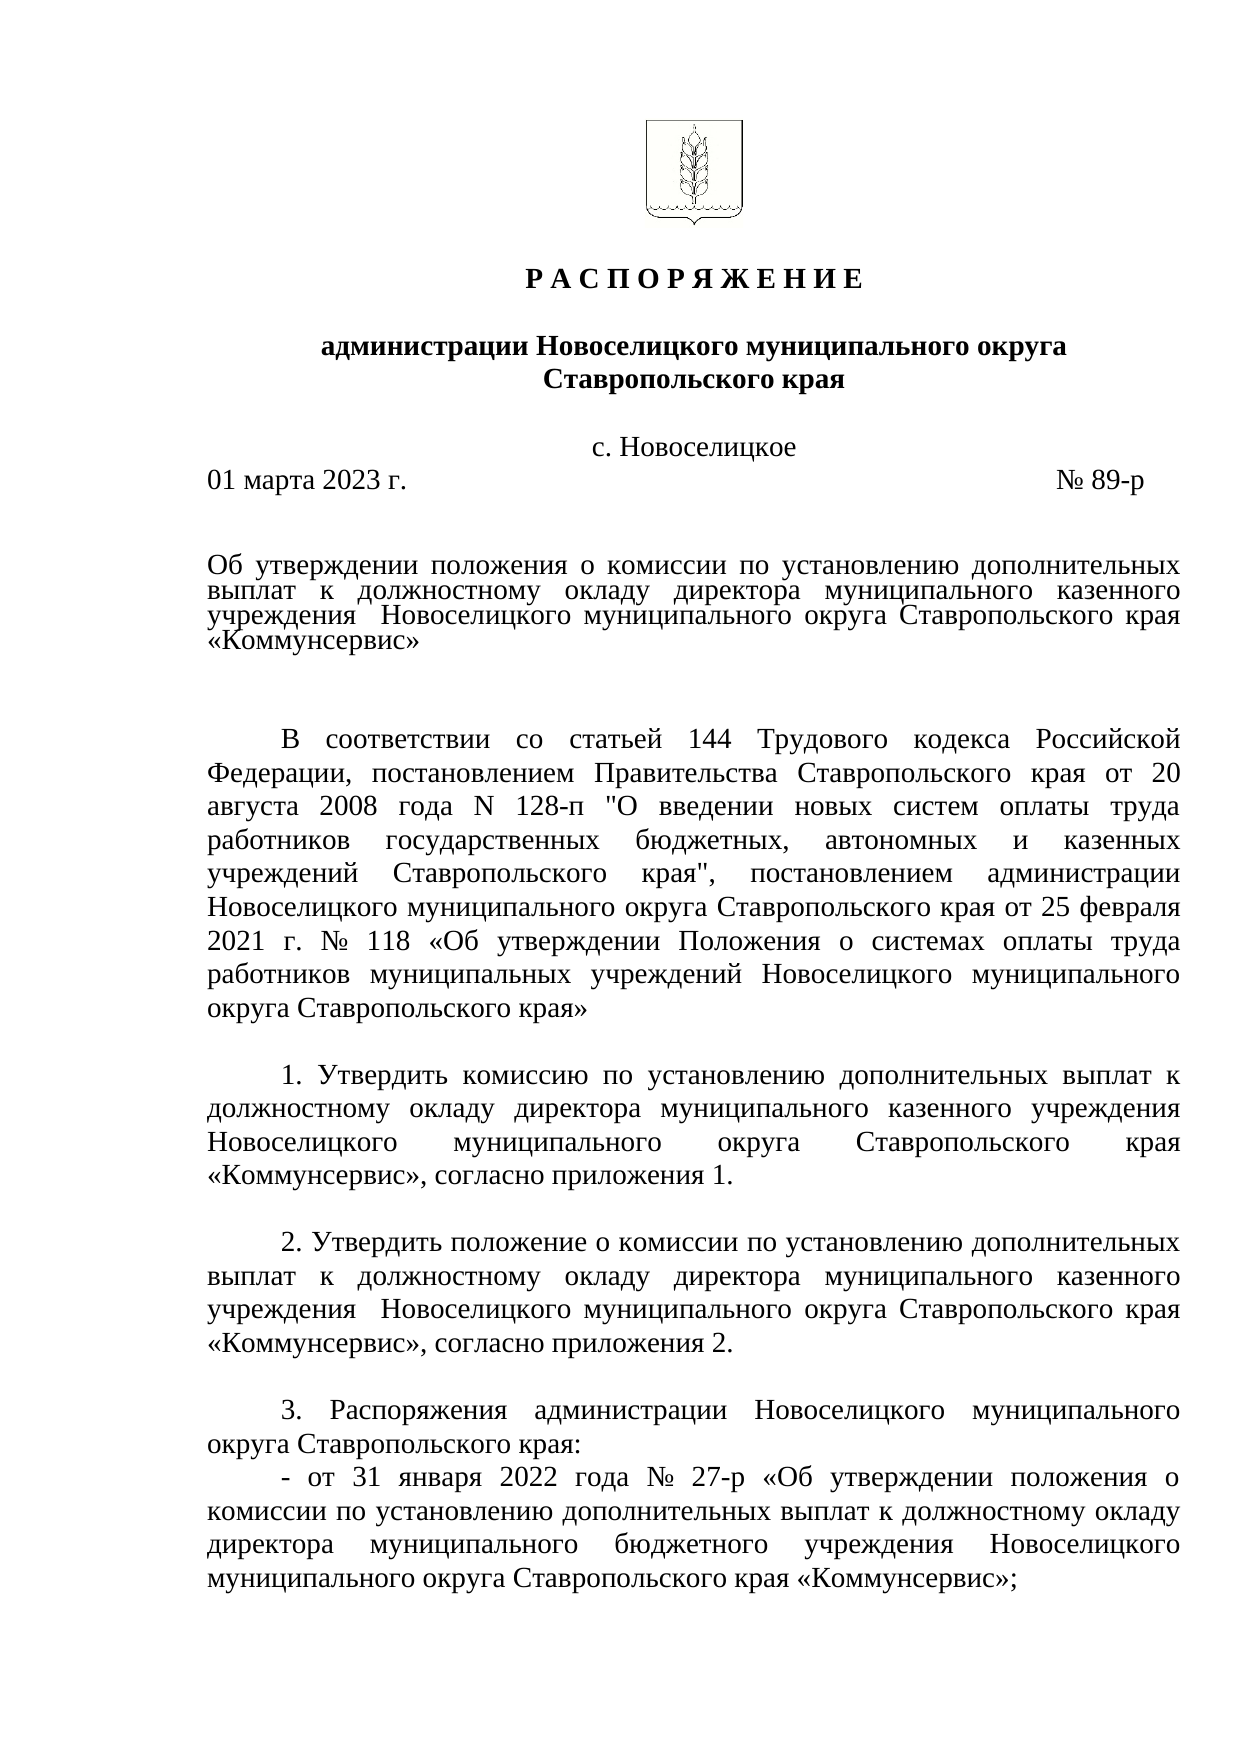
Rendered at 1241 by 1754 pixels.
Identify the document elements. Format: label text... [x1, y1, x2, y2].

text Об утверждении положения о комиссии по установлению дополнительных выплат к должностному окладу директора муниципального казенного учреждения Новоселицкого муниципального округа Ставропольского края «Коммунсервис» [207, 554, 1181, 654]
text с. Новоселицкое [207, 429, 1181, 462]
text - от 31 января 2022 года № 27-р «Об утверждении положения о комиссии по установлению дополнительных выплат к должностному окладу директора муниципального бюджетного учреждения Новоселицкого муниципального округа Ставропольского края «Коммунсервис»; [207, 1459, 1181, 1593]
text 3. Распоряжения администрации Новоселицкого муниципального округа Ставропольского края: [207, 1392, 1181, 1459]
picture [644, 118, 744, 228]
text В соответствии со статьей 144 Трудового кодекса Российской Федерации, постановлением Правительства Ставропольского края от 20 августа 2008 года N 128-п "О введении новых систем оплаты труда работников государственных бюджетных, автономных и казенных учреждений Ставропольского края", постановлением администрации Новоселицкого муниципального округа Ставропольского края от 25 февраля 2021 г. № 118 «Об утверждении Положения о системах оплаты труда работников муниципальных учреждений Новоселицкого муниципального округа Ставропольского края» [207, 721, 1181, 1023]
text администрации Новоселицкого муниципального округа [207, 328, 1181, 362]
text 2. Утвердить положение о комиссии по установлению дополнительных выплат к должностному окладу директора муниципального казенного учреждения Новоселицкого муниципального округа Ставропольского края «Коммунсервис», согласно приложения 2. [207, 1224, 1181, 1359]
text Р А С П О Р Я Ж Е Н И Е [207, 261, 1181, 294]
text Ставропольского края [207, 362, 1181, 395]
text 01 марта 2023 г. № 89-р [207, 462, 1181, 496]
text 1. Утвердить комиссию по установлению дополнительных выплат к должностному окладу директора муниципального казенного учреждения Новоселицкого муниципального округа Ставропольского края «Коммунсервис», согласно приложения 1. [207, 1057, 1181, 1191]
